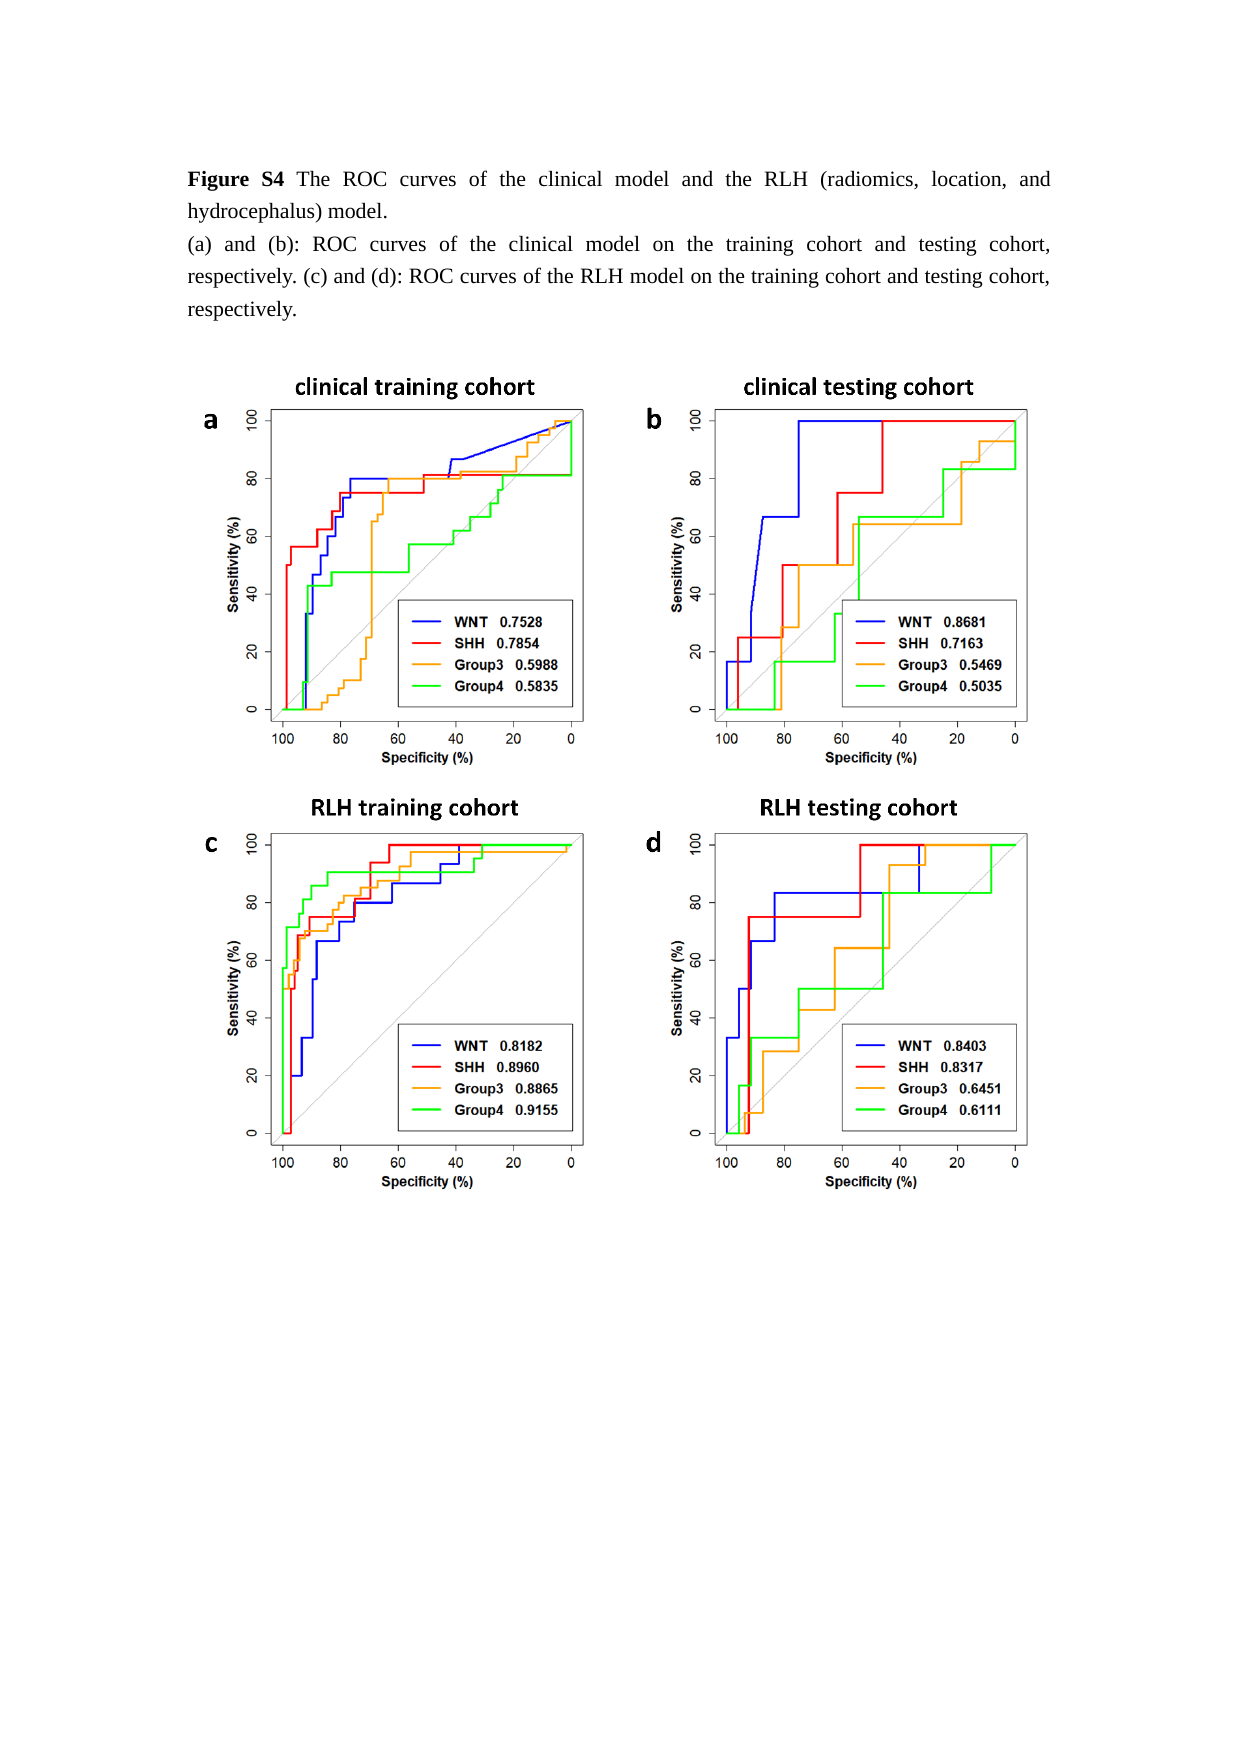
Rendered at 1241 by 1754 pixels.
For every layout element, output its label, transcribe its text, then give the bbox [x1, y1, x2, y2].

picture [187, 363, 1053, 1196]
text Figure S4 The ROC curves of the clinical model and the RLH (radiomics, location, and hydrocephalus) model. [187, 162, 1053, 227]
text (a) and (b): ROC curves of the clinical model on the training cohort and testing cohort, respectively. (c) and (d): ROC curves of the RLH model on the training cohort and testing cohort, respectively. [187, 227, 1053, 324]
